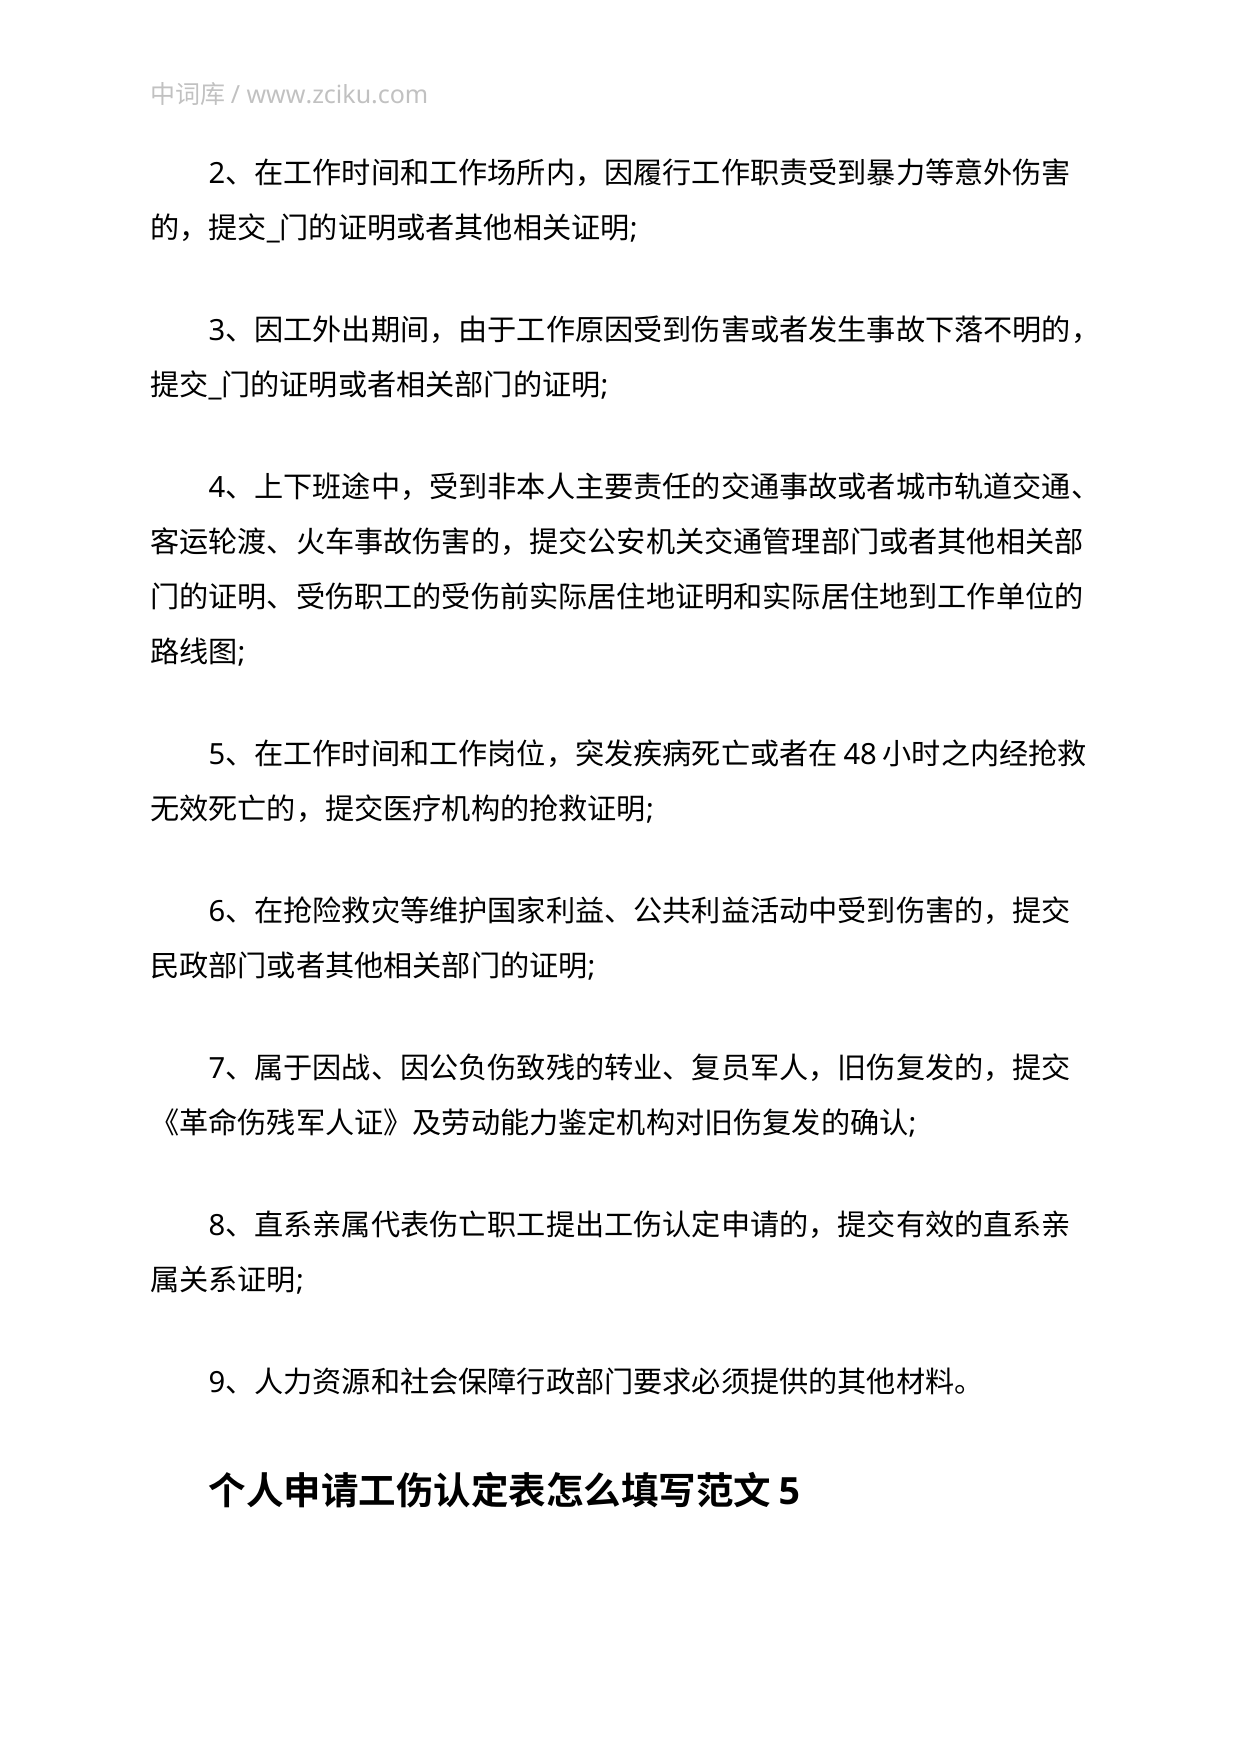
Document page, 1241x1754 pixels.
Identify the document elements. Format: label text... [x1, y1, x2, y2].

text 个人申请工伤认定表怎么填写范文5 [150, 1461, 1090, 1515]
text 3、因工外出期间，由于工作原因受到伤害或者发生事故下落不明的，提交_门的证明或者相关部门的证明; [150, 307, 1090, 404]
text 7、属于因战、因公负伤致残的转业、复员军人，旧伤复发的，提交《革命伤残军人证》及劳动能力鉴定机构对旧伤复发的确认; [150, 1045, 1090, 1142]
text 8、直系亲属代表伤亡职工提出工伤认定申请的，提交有效的直系亲属关系证明; [150, 1202, 1090, 1299]
text 9、人力资源和社会保障行政部门要求必须提供的其他材料。 [150, 1359, 1090, 1401]
text 6、在抢险救灾等维护国家利益、公共利益活动中受到伤害的，提交民政部门或者其他相关部门的证明; [150, 888, 1090, 985]
text 5、在工作时间和工作岗位，突发疾病死亡或者在48小时之内经抢救无效死亡的，提交医疗机构的抢救证明; [150, 731, 1090, 828]
text 2、在工作时间和工作场所内，因履行工作职责受到暴力等意外伤害的，提交_门的证明或者其他相关证明; [150, 150, 1090, 247]
text 4、上下班途中，受到非本人主要责任的交通事故或者城市轨道交通、客运轮渡、火车事故伤害的，提交公安机关交通管理部门或者其他相关部门的证明、受伤职工的受伤前实际居住地证明和实际居住地到工作单位的路线图; [150, 464, 1090, 671]
